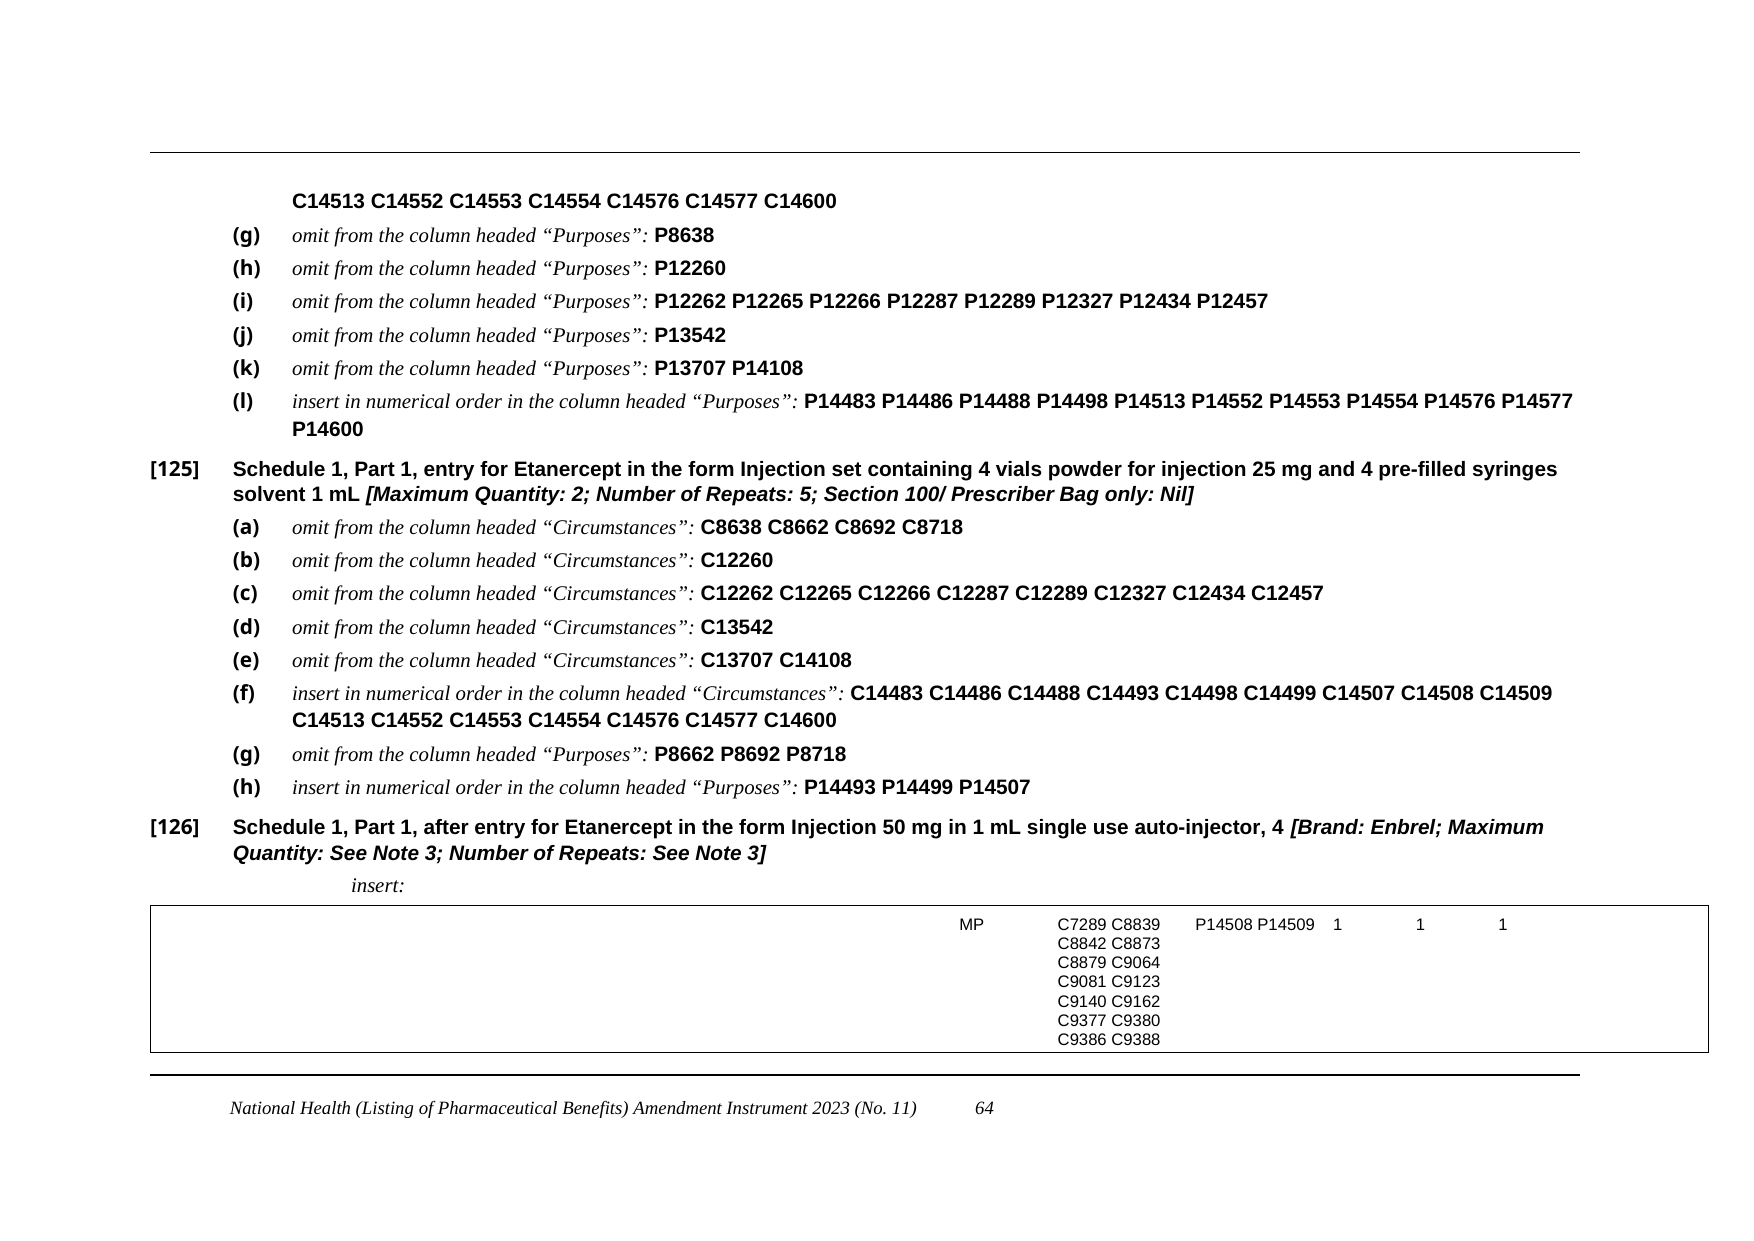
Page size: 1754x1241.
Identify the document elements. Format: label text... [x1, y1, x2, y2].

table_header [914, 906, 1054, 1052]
list omit from the column headed “Circumstances”: C12260 [233, 546, 1580, 573]
list omit from the column headed “Purposes”: P13542 [233, 321, 1580, 348]
list omit from the column headed “Circumstances”: C12262 C12265 C12266 C12287 C12289 C12327 C12434 C12457 [233, 579, 1580, 606]
list omit from the column headed “Purposes”: P8638 [233, 221, 1580, 248]
list Schedule 1, Part 1, after entry for Etanercept in the form Injection 50 mg in 1 mL single use auto-injector, 4 [Brand: Enbrel; Maximum Quantity: See Note 3; Number of Repeats: See Note 3] [150, 812, 1580, 865]
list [233, 187, 1580, 214]
list Schedule 1, Part 1, entry for Etanercept in the form Injection set containing 4 vials powder for injection 25 mg and 4 pre-filled syringes solvent 1 mL [Maximum Quantity: 2; Number of Repeats: 5; Section 100/ Prescriber Bag only: Nil] [150, 454, 1580, 506]
list omit from the column headed “Purposes”: P13707 P14108 [233, 354, 1580, 381]
list omit from the column headed “Circumstances”: C8638 C8662 C8692 C8718 [233, 512, 1580, 539]
text insert: [268, 871, 1580, 898]
list omit from the column headed “Circumstances”: C13542 [233, 612, 1580, 639]
list omit from the column headed “Purposes”: P12262 P12265 P12266 P12287 P12289 P12327 P12434 P12457 [233, 287, 1580, 314]
list omit from the column headed “Purposes”: P8662 P8692 P8718 [233, 739, 1580, 767]
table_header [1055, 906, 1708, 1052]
list insert in numerical order in the column headed “Purposes”: P14483 P14486 P14488 P14498 P14513 P14552 P14553 P14554 P14576 P14577 P14600 [233, 387, 1580, 441]
list omit from the column headed “Circumstances”: C13707 C14108 [233, 646, 1580, 673]
list insert in numerical order in the column headed “Purposes”: P14493 P14499 P14507 [233, 773, 1580, 800]
list omit from the column headed “Purposes”: P12260 [233, 254, 1580, 281]
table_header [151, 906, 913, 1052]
